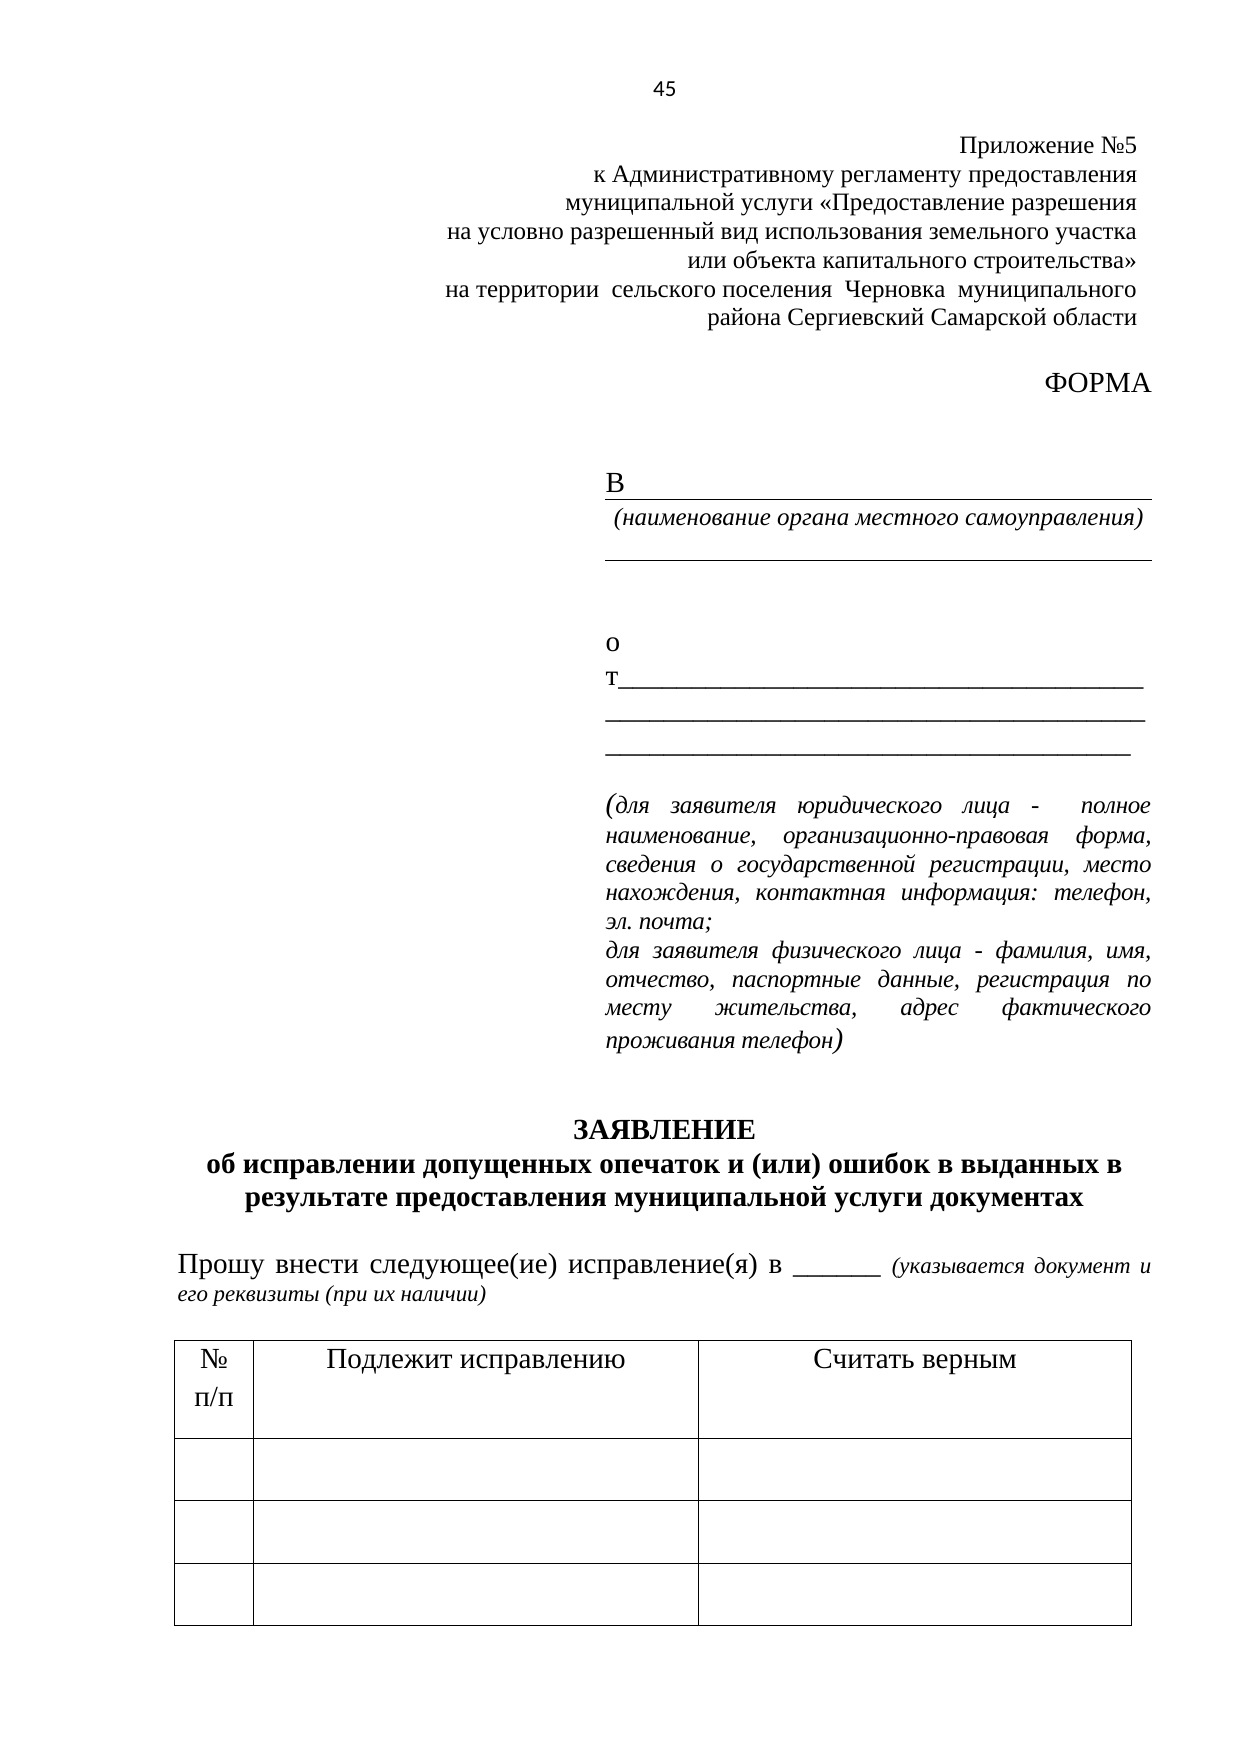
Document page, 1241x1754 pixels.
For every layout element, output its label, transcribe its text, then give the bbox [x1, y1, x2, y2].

table_header № п/п [175, 1341, 253, 1437]
text для заявителя физического лица - фамилия, имя, отчество, паспортные данные, регистрация по месту жительства, адрес фактического проживания телефон) [605, 935, 1152, 1055]
table_cell [175, 1439, 253, 1500]
text (для заявителя юридического лица - полное наименование, организационно-правовая форма, сведения о государственной регистрации, место нахождения, контактная информация: телефон, эл. почта; [605, 786, 1152, 935]
text ФОРМА [177, 365, 1152, 398]
text от_____________________________________________________________________________________________________________ [605, 624, 1152, 786]
table_cell [699, 1564, 1131, 1625]
text на территории сельского поселения Черновка муниципального [201, 274, 1137, 302]
table_cell [699, 1501, 1131, 1562]
text Прошу внести следующее(ие) исправление(я) в ______ (указывается документ и его реквизиты (при их наличии) [177, 1246, 1152, 1306]
table_cell [254, 1501, 698, 1562]
table_cell [699, 1439, 1131, 1500]
text района Сергиевский Самарской области [201, 302, 1137, 331]
text на условно разрешенный вид использования земельного участка [201, 216, 1137, 245]
text к Административному регламенту предоставления [201, 159, 1137, 187]
text муниципальной услуги «Предоставление разрешения [201, 187, 1137, 216]
table_cell [175, 1501, 253, 1562]
text об исправлении допущенных опечаток и (или) ошибок в выданных в результате предоставления муниципальной услуги документах [177, 1146, 1152, 1213]
table_header Считать верным [699, 1341, 1131, 1437]
text Приложение №5 [201, 130, 1137, 159]
text (наименование органа местного самоуправления) [605, 500, 1152, 531]
text ЗАЯВЛЕНИЕ [177, 1112, 1152, 1146]
table_header Подлежит исправлению [254, 1341, 698, 1437]
text В [605, 465, 1152, 499]
text или объекта капитального строительства» [201, 245, 1137, 274]
table_cell [175, 1564, 253, 1625]
table_cell [254, 1439, 698, 1500]
table_cell [254, 1564, 698, 1625]
